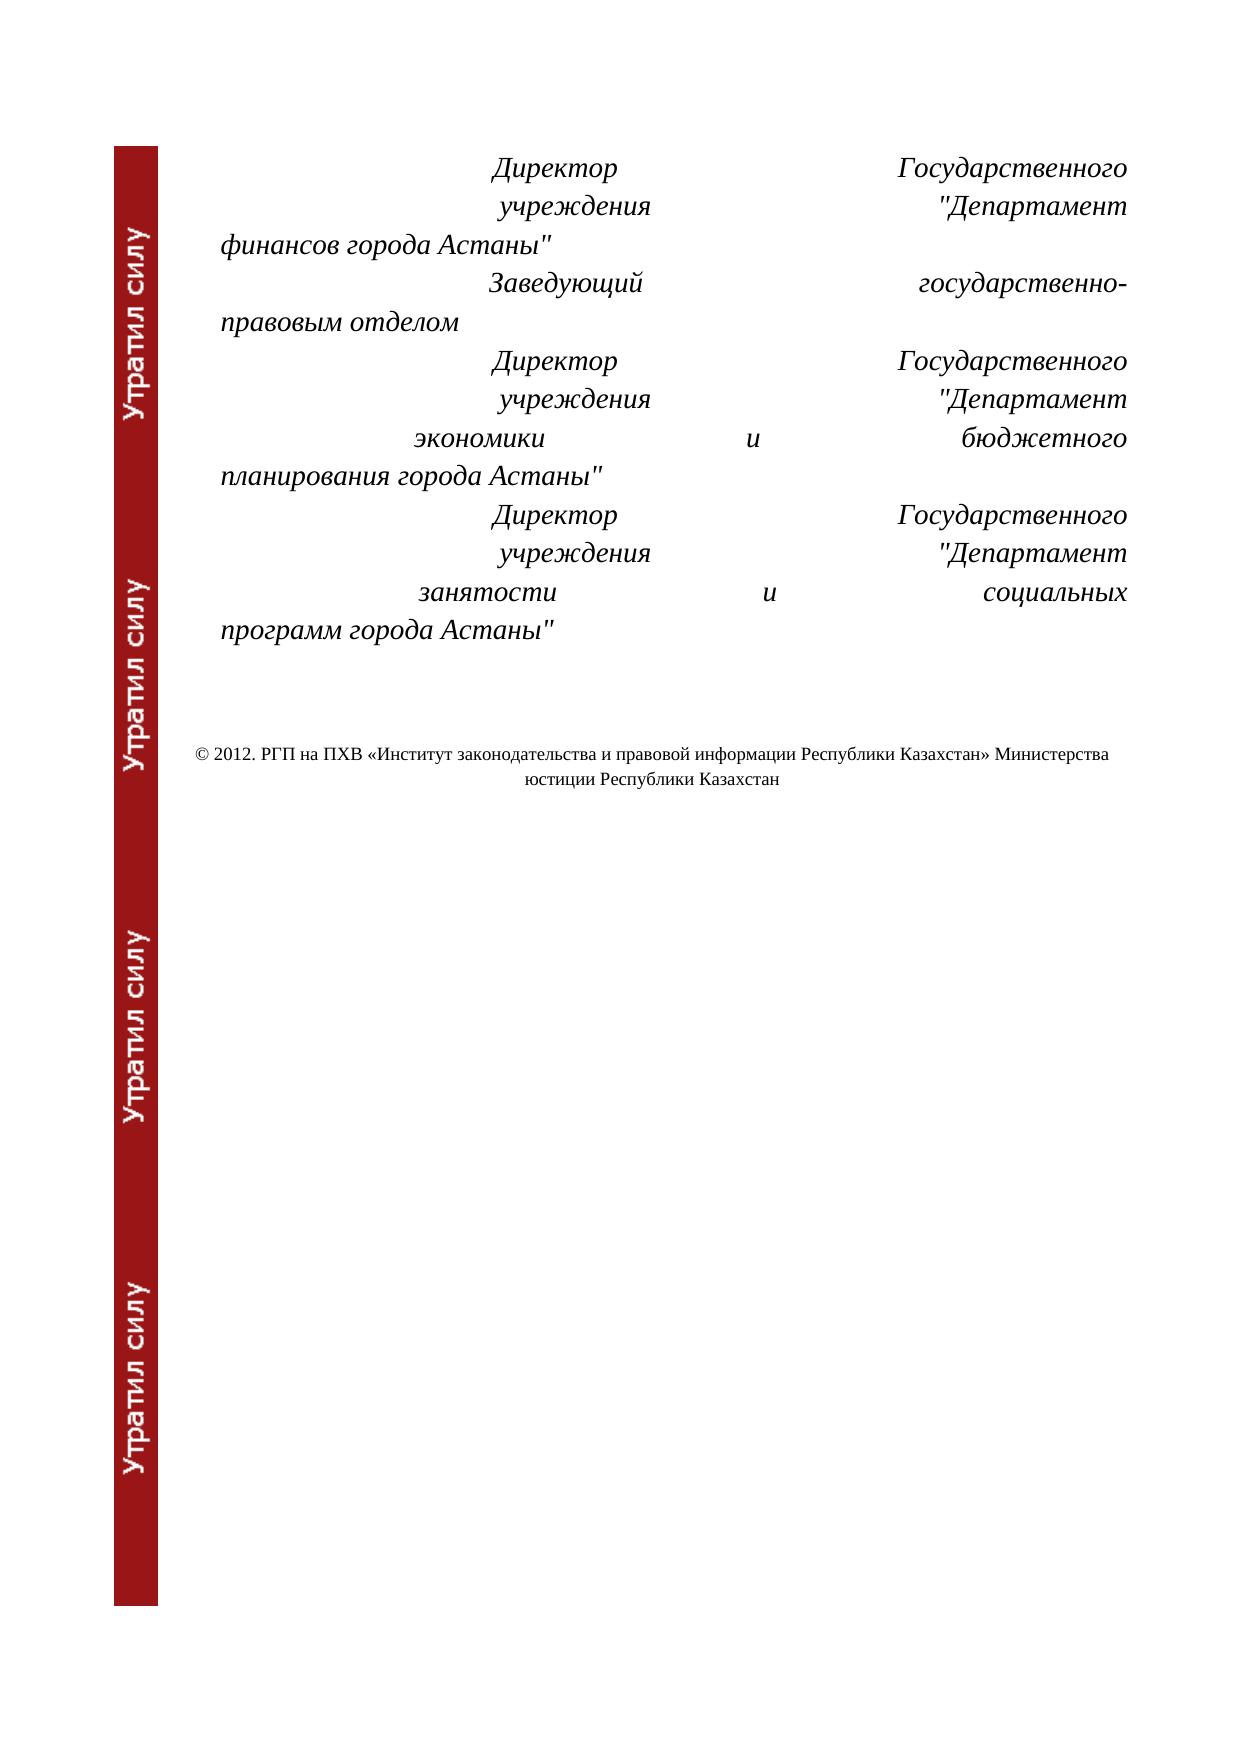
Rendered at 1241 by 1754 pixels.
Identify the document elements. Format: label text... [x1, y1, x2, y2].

picture [114, 789, 158, 1606]
picture [114, 338, 158, 343]
picture [114, 146, 158, 150]
picture [114, 646, 158, 743]
picture [114, 492, 158, 497]
text © 2012. РГП на ПХВ «Институт законодательства и правовой информации Республики Казахстан» Министерства юстиции Республики Казахстан [112, 743, 1128, 789]
text Заведующий государственно- правовым отделом [112, 266, 1128, 338]
text Директор Государственного учреждения "Департамент занятости и социальных программ города Астаны" [112, 497, 1128, 646]
text Директор Государственного учреждения "Департамент экономики и бюджетного планирования города Астаны" [112, 343, 1128, 492]
text Директор Государственного учреждения "Департамент финансов города Астаны" [112, 150, 1128, 261]
picture [114, 261, 158, 266]
